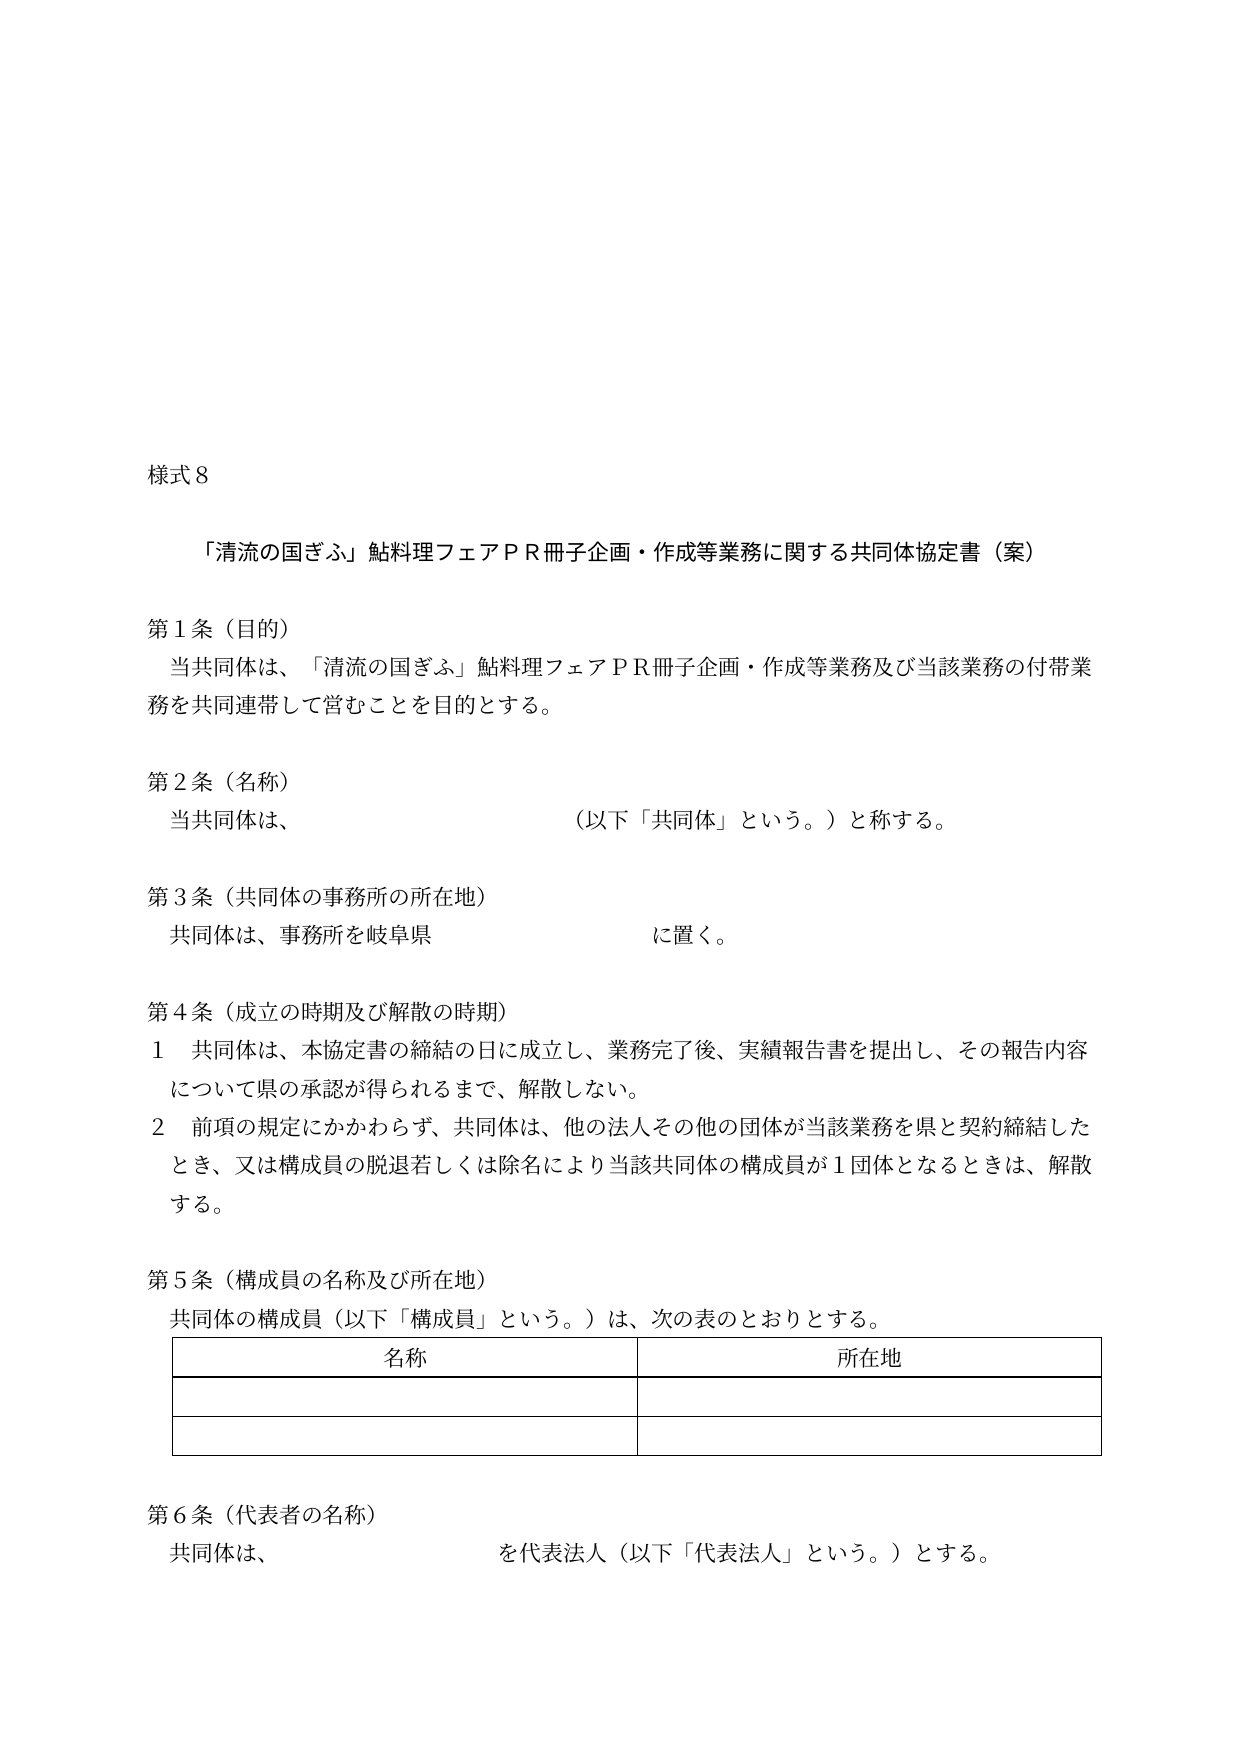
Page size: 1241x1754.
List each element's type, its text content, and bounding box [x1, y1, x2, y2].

text 第１条（目的） [148, 609, 1092, 647]
text 当共同体は、 （以下「共同体」という。）と称する。 [148, 800, 1092, 839]
table_header 名称 [173, 1338, 637, 1376]
text 第６条（代表者の名称） [148, 1494, 1092, 1533]
text 共同体は、事務所を岐阜県 に置く。 [148, 915, 1092, 954]
text 第４条（成立の時期及び解散の時期） [148, 992, 1092, 1030]
text １ 共同体は、本協定書の締結の日に成立し、業務完了後、実績報告書を提出し、その報告内容について県の承認が得られるまで、解散しない。 [148, 1030, 1092, 1107]
table_cell [638, 1417, 1101, 1455]
table_cell [173, 1417, 637, 1455]
table_cell [173, 1378, 637, 1416]
text ２ 前項の規定にかかわらず、共同体は、他の法人その他の団体が当該業務を県と契約締結したとき、又は構成員の脱退若しくは除名により当該共同体の構成員が１団体となるときは、解散する。 [148, 1107, 1092, 1222]
text 様式８ [148, 455, 1092, 494]
text 第２条（名称） [148, 762, 1092, 800]
text 当共同体は、「清流の国ぎふ」鮎料理フェアＰＲ冊子企画・作成等業務及び当該業務の付帯業務を共同連帯して営むことを目的とする。 [148, 647, 1092, 724]
table_cell [638, 1378, 1101, 1416]
text 共同体の構成員（以下「構成員」という。）は、次の表のとおりとする。 [148, 1299, 1092, 1337]
text 第３条（共同体の事務所の所在地） [148, 877, 1092, 915]
text 「清流の国ぎふ」鮎料理フェアＰＲ冊子企画・作成等業務に関する共同体協定書（案） [148, 532, 1092, 570]
table_header 所在地 [638, 1338, 1101, 1376]
text 第５条（構成員の名称及び所在地） [148, 1260, 1092, 1299]
text 共同体は、 を代表法人（以下「代表法人」という。）とする。 [148, 1533, 1092, 1571]
